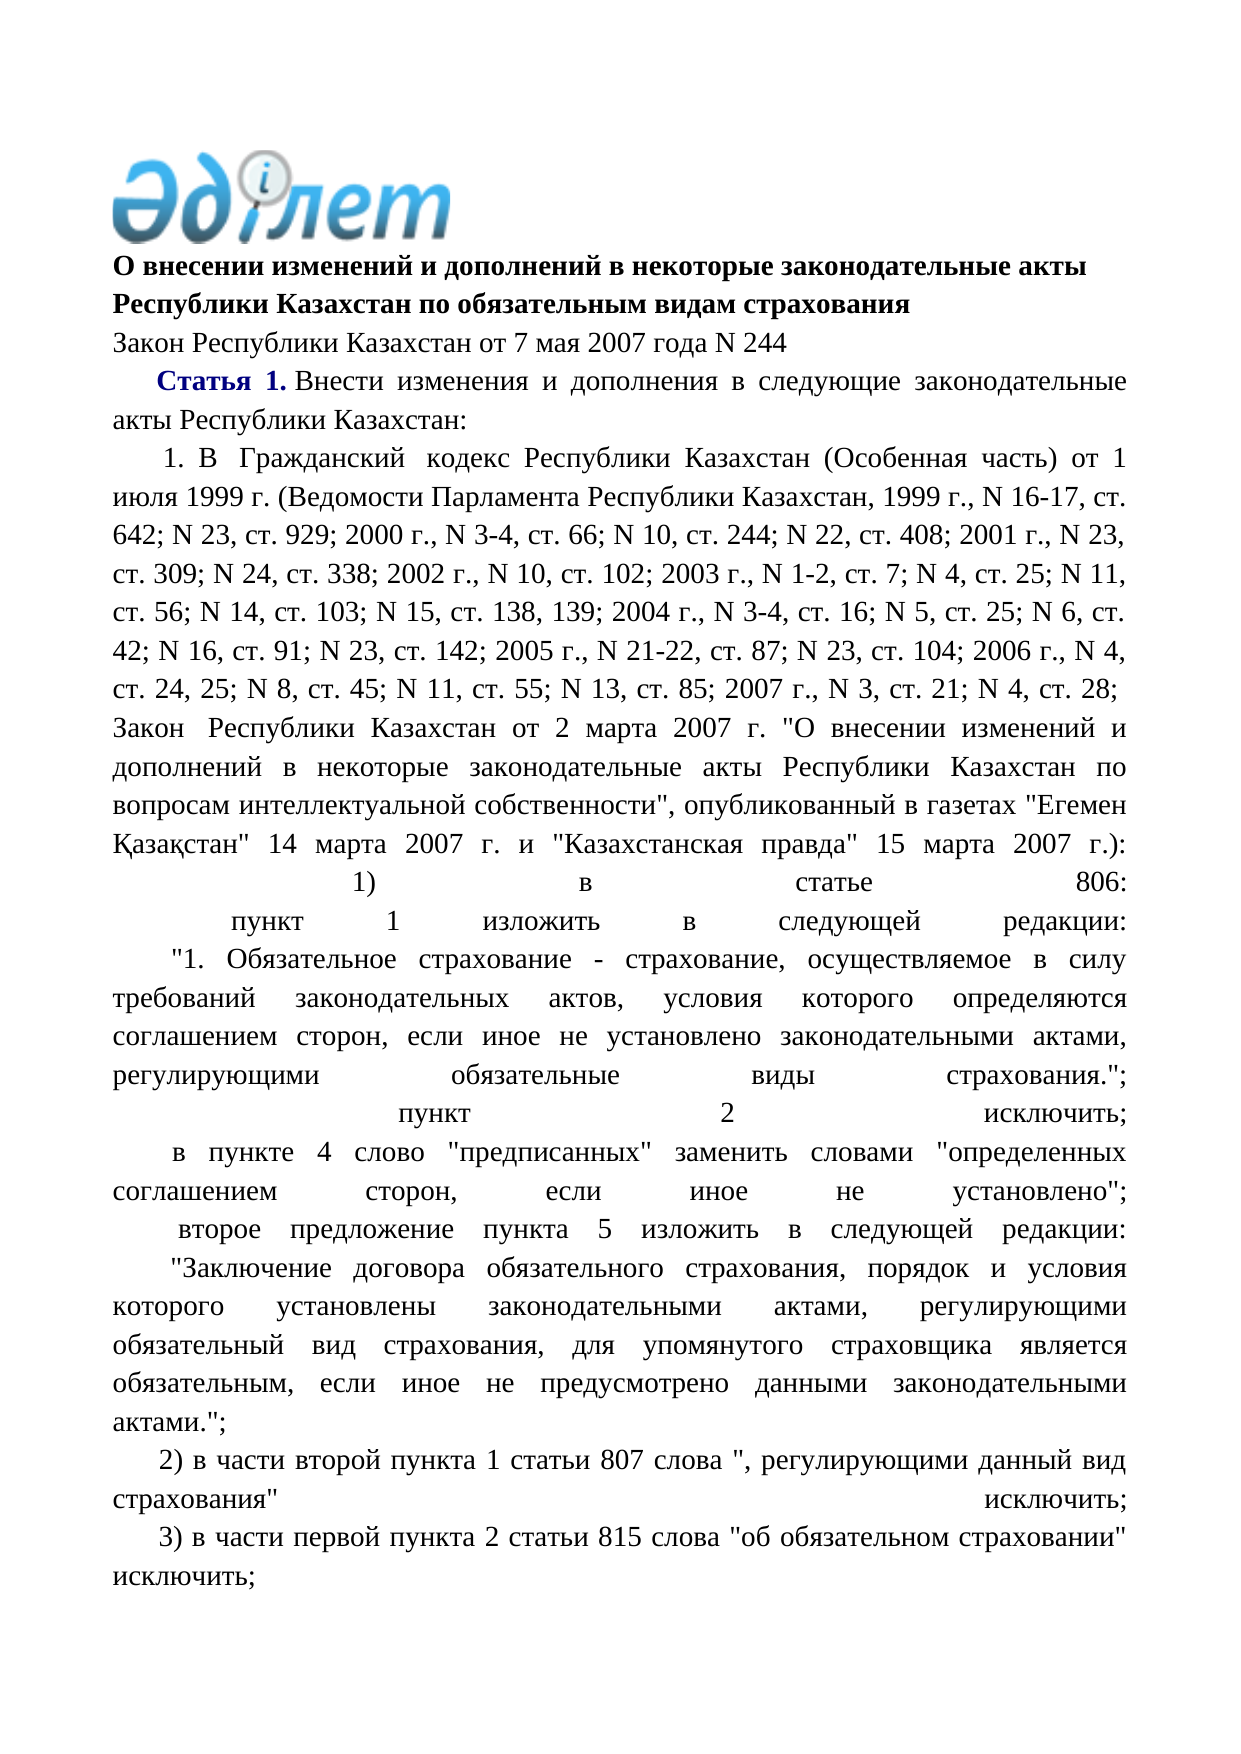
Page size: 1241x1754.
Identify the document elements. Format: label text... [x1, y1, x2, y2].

text О внесении изменений и дополнений в некоторые законодательные акты Республики Казахстан по обязательным видам страхования [112, 248, 1128, 320]
text Статья 1. Внести изменения и дополнения в следующие законодательные акты Республики Казахстан: [112, 363, 1128, 435]
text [112, 440, 1128, 1592]
picture [112, 150, 451, 244]
text Закон Республики Казахстан от 7 мая 2007 года N 244 [112, 325, 1128, 358]
